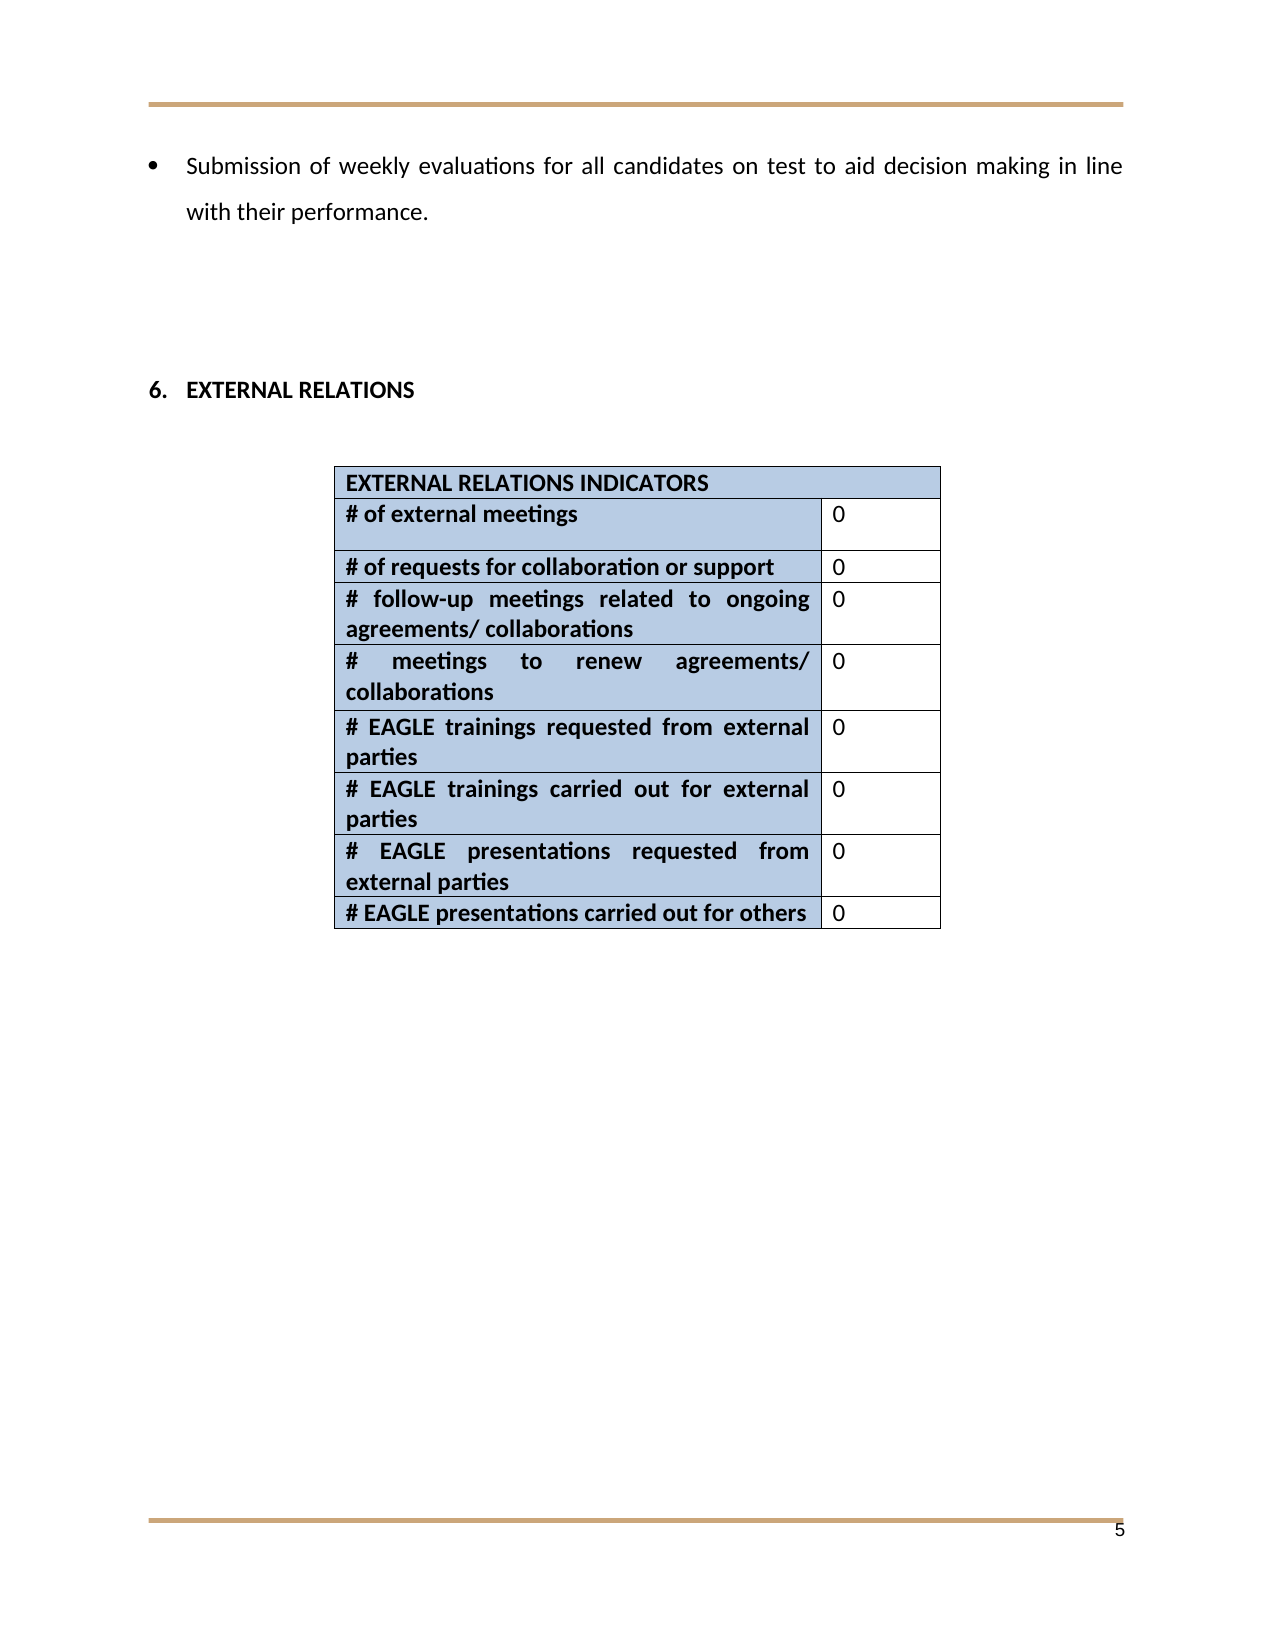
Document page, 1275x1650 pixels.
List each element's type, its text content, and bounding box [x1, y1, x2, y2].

picture [148, 1518, 1124, 1523]
table_cell # of external meetings [335, 499, 821, 550]
table_cell # meetings to renew agreements/ collaborations [335, 645, 821, 710]
table_cell # EAGLE trainings requested from external parties [335, 711, 821, 772]
table_cell # follow-up meetings related to ongoing agreements/ collaborations [335, 583, 821, 644]
table_cell 0 [822, 897, 940, 928]
table_header EXTERNAL RELATIONS INDICATORS [335, 467, 940, 498]
table_cell 0 [822, 583, 940, 644]
table_cell 0 [822, 499, 940, 550]
table_cell 0 [822, 835, 940, 896]
list Submission of weekly evaluations for all candidates on test to aid decision making in line with their performance. [148, 150, 1125, 226]
table_cell # EAGLE presentations carried out for others [335, 897, 821, 928]
table_cell 0 [822, 551, 940, 582]
table_cell # of requests for collaboration or support [335, 551, 821, 582]
table_cell 0 [822, 711, 940, 772]
table_cell 0 [822, 773, 940, 834]
table_cell 0 [822, 645, 940, 710]
list EXTERNAL RELATIONS [148, 374, 1125, 405]
table_cell # EAGLE trainings carried out for external parties [335, 773, 821, 834]
table_cell # EAGLE presentations requested from external parties [335, 835, 821, 896]
picture [148, 102, 1124, 107]
